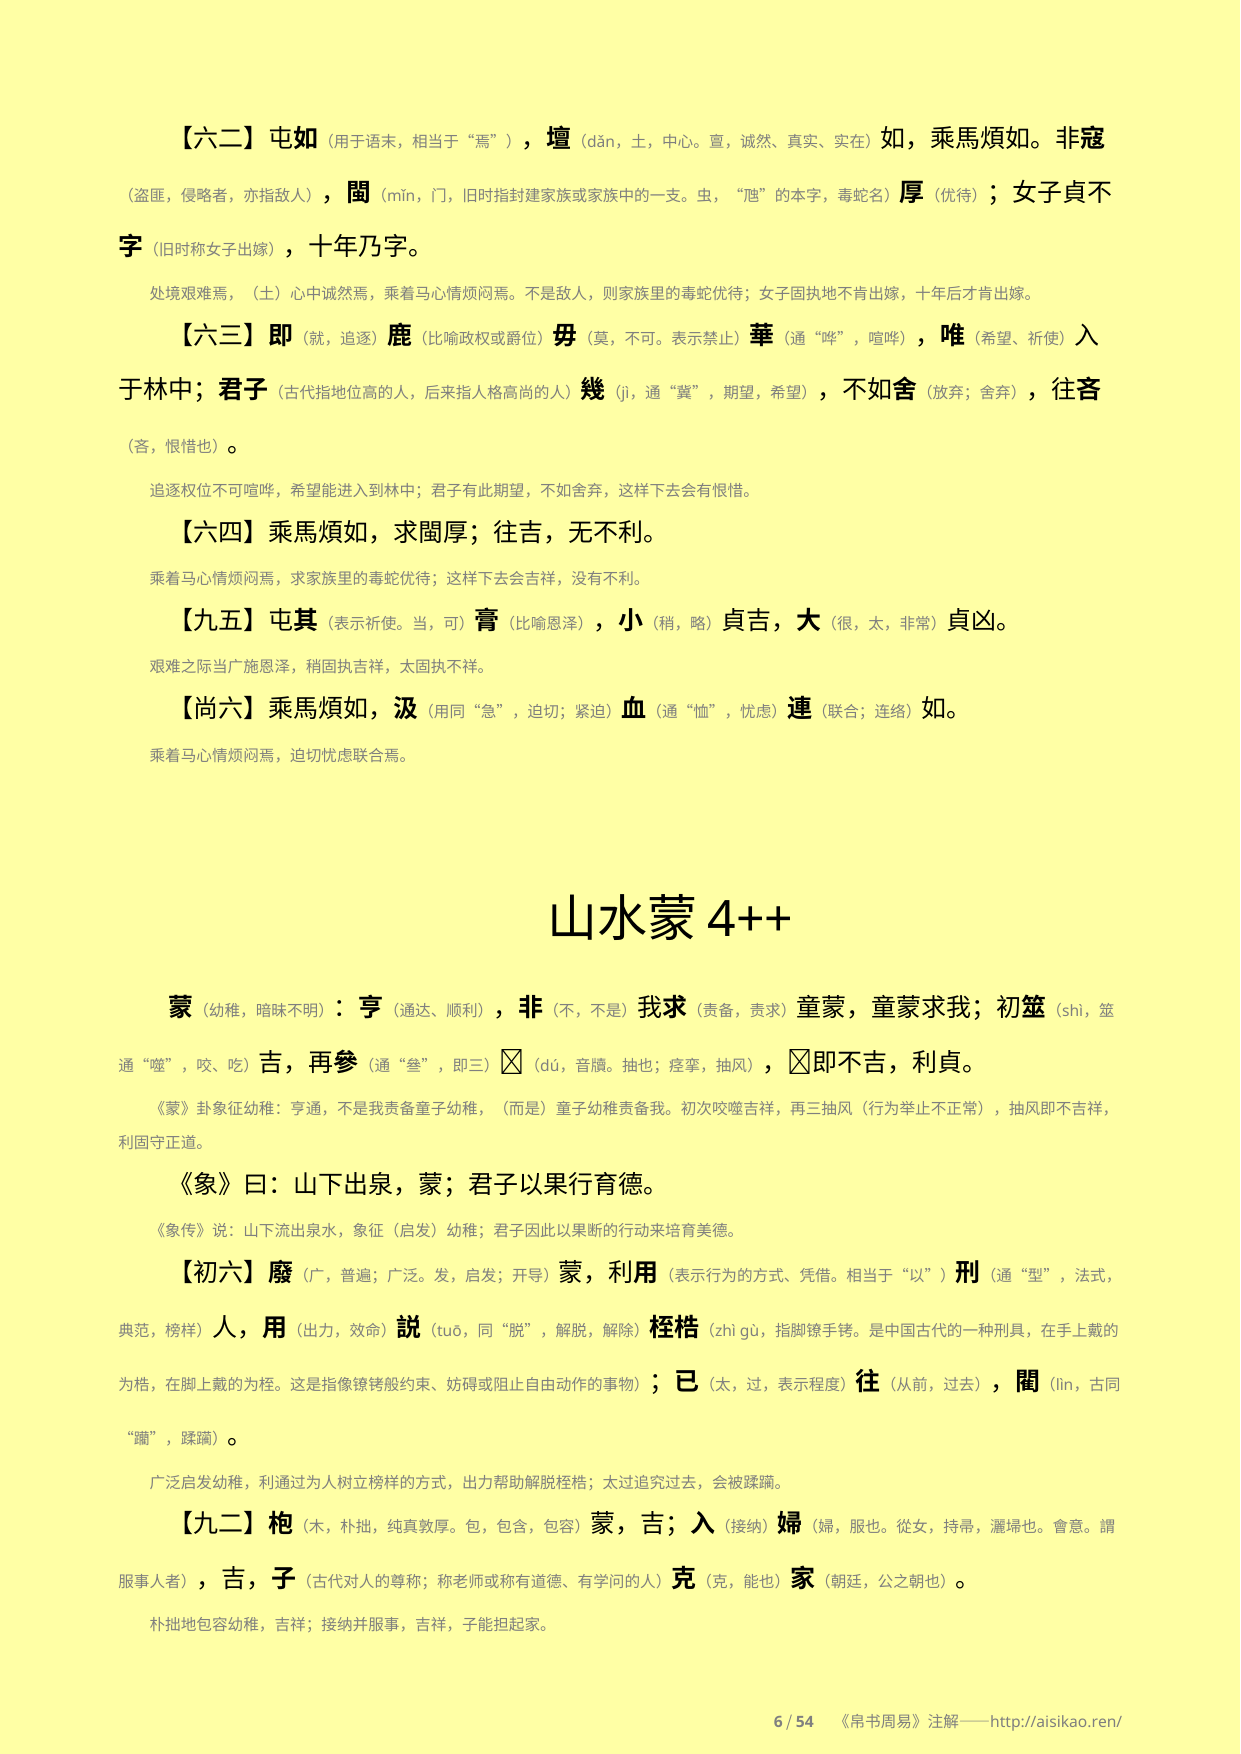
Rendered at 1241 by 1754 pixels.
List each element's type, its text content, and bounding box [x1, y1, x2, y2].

text 《象》曰：山下出泉，蒙；君子以果行育德。 [118, 1164, 1122, 1201]
text 【六二】屯如（用于语末，相当于“焉”），壇（dǎn，土，中心。亶，诚然、真实、实在）如，乘馬煩如。非寇（盗匪，侵略者，亦指敌人），閩（mǐn，门，旧时指封建家族或家族中的一支。虫，“虺”的本字，毒蛇名）厚（优待）；女子貞不字（旧时称女子出嫁），十年乃字。 [118, 118, 1122, 263]
text 【九五】屯其（表示祈使。当，可）膏（比喻恩泽），小（稍，略）貞吉，大（很，太，非常）貞凶。 [118, 600, 1122, 637]
text 【六三】即（就，追逐）鹿（比喻政权或爵位）毋（莫，不可。表示禁止）華（通“哗”，喧哗），唯（希望、祈使）入于林中；君子（古代指地位高的人，后来指人格高尚的人）幾（jì，通“冀”，期望，希望），不如舍（放弃；舍弃），往吝（吝，恨惜也）。 [118, 315, 1122, 460]
text 乘着马心情烦闷焉，迫切忧虑联合焉。 [118, 743, 1122, 766]
text 【九二】枹（木，朴拙，纯真敦厚。包，包含，包容）蒙，吉；入（接纳）婦（婦，服也。從女，持帚，灑埽也。會意。謂服事人者），吉，子（古代对人的尊称；称老师或称有道德、有学问的人）克（克，能也）家（朝廷，公之朝也）。 [118, 1504, 1122, 1594]
subtitle 山水蒙4++ [118, 879, 1122, 952]
text 追逐权位不可喧哗，希望能进入到林中；君子有此期望，不如舍弃，这样下去会有恨惜。 [118, 478, 1122, 501]
text 【六四】乘馬煩如，求閩厚；往吉，无不利。 [118, 512, 1122, 548]
text 《象传》说：山下流出泉水，象征（启发）幼稚；君子因此以果断的行动来培育美德。 [118, 1219, 1122, 1241]
text 艰难之际当广施恩泽，稍固执吉祥，太固执不祥。 [118, 655, 1122, 677]
text 朴拙地包容幼稚，吉祥；接纳并服事，吉祥，子能担起家。 [118, 1613, 1122, 1635]
text 【尚六】乘馬煩如，汲（用同“急”，迫切；紧迫）血（通“恤”，忧虑）連（联合；连络）如。 [118, 688, 1122, 725]
text 蒙（幼稚，暗昧不明）：亨（通达、顺利），非（不，不是）我求（责备，责求）童蒙，童蒙求我；初筮（shì，筮通“噬”，咬、吃）吉，再參（通“叄”，即三）𢷺（dú，音牘。抽也；痉挛，抽风），𢷺即不吉，利貞。 [118, 988, 1122, 1078]
text 《蒙》卦象征幼稚：亨通，不是我责备童子幼稚，（而是）童子幼稚责备我。初次咬噬吉祥，再三抽风（行为举止不正常），抽风即不吉祥，利固守正道。 [118, 1097, 1122, 1153]
text 处境艰难焉，（土）心中诚然焉，乘着马心情烦闷焉。不是敌人，则家族里的毒蛇优待；女子固执地不肯出嫁，十年后才肯出嫁。 [118, 281, 1122, 304]
text 【初六】廢（广，普遍；广泛。发，启发；开导）蒙，利用（表示行为的方式、凭借。相当于“以”）刑（通“型”，法式，典范，榜样）人，用（出力，效命）説（tuō，同“脱”，解脱，解除）桎梏（zhì gù，指脚镣手铐。是中国古代的一种刑具，在手上戴的为梏，在脚上戴的为桎。这是指像镣铐般约束、妨碍或阻止自由动作的事物）；已（太，过，表示程度）往（从前，过去），閵（lìn，古同“躪”，蹂躏）。 [118, 1253, 1122, 1452]
text 广泛启发幼稚，利通过为人树立榜样的方式，出力帮助解脱桎梏；太过追究过去，会被蹂躏。 [118, 1470, 1122, 1493]
text 乘着马心情烦闷焉，求家族里的毒蛇优待；这样下去会吉祥，没有不利。 [118, 566, 1122, 589]
